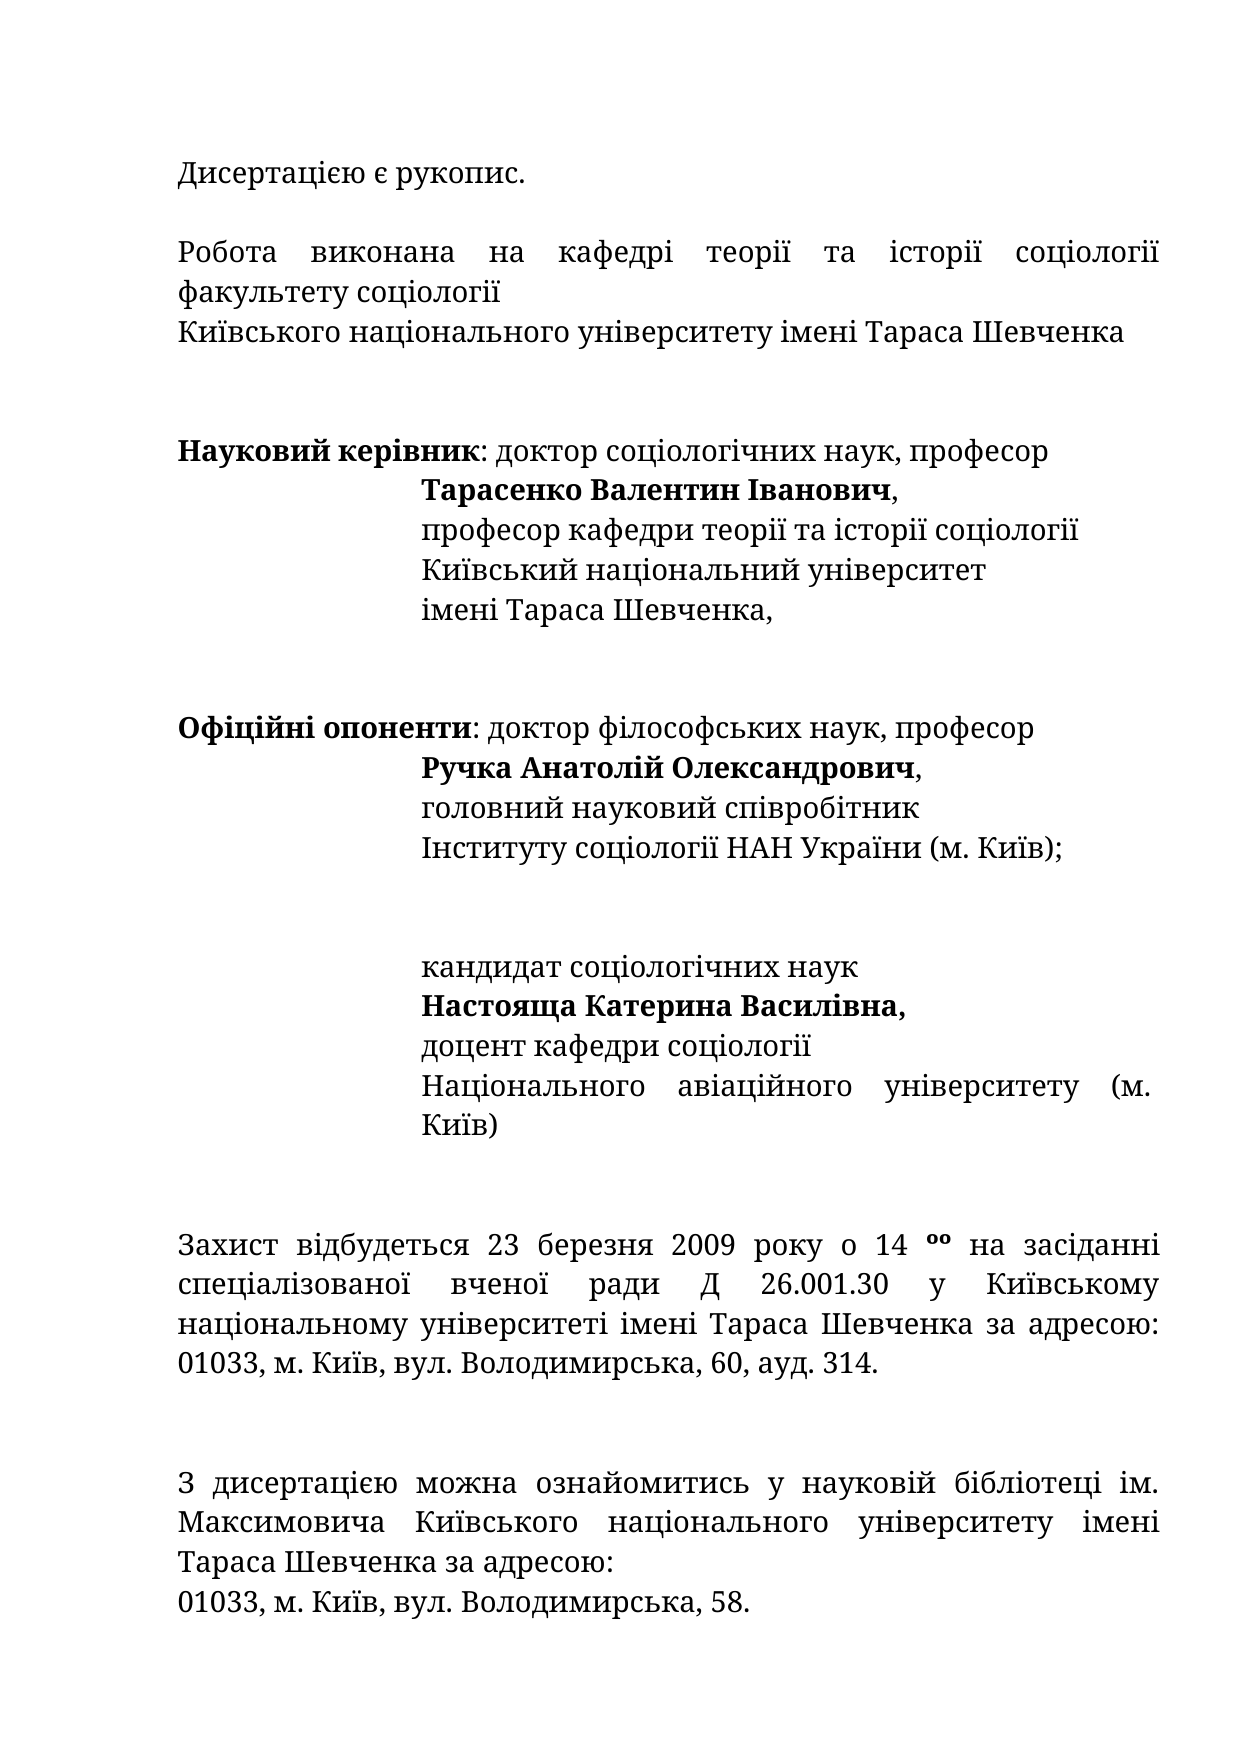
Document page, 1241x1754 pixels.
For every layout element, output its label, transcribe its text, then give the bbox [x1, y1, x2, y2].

text Київського національного університету імені Тараса Шевченка [177, 311, 1160, 351]
text Настояща Катерина Василівна, [421, 986, 1152, 1025]
text доцент кафедри соціології [421, 1025, 1152, 1065]
text З дисертацією можна ознайомитись у науковій бібліотеці ім. Максимовича Київського національного університету імені Тараса Шевченка за адресою: [177, 1462, 1160, 1581]
text 01033, м. Київ, вул. Володимирська, 58. [177, 1581, 1160, 1621]
text професор кафедри теорії та історії соціології [421, 509, 1160, 549]
text кандидат соціологічних наук [421, 946, 1152, 986]
text Тарасенко Валентин Іванович, [421, 470, 1160, 509]
text Офіційні опоненти: доктор філософських наук, професор [177, 708, 1152, 747]
text Дисертацією є рукопис. [177, 152, 1064, 192]
text Національного авіаційного університету (м. Київ) [421, 1065, 1152, 1144]
text Інституту соціології НАН України (м. Київ); [421, 827, 1152, 867]
text Робота виконана на кафедрі теорії та історії соціології факультету соціології [177, 232, 1160, 311]
text Київський національний університет [421, 549, 1160, 589]
text імені Тараса Шевченка, [421, 589, 1160, 628]
text Науковий керівник: доктор соціологічних наук, професор [177, 430, 1160, 470]
text Захист відбудеться 23 березня 2009 року о 14 ºº на засіданні спеціалізованої вченої ради Д 26.001.30 у Київському національному університеті імені Тараса Шевченка за адресою: 01033, м. Київ, вул. Володимирська, 60, ауд. 314. [177, 1224, 1160, 1382]
text головний науковий співробітник [421, 787, 1152, 827]
text Ручка Анатолій Олександрович, [421, 747, 1152, 787]
